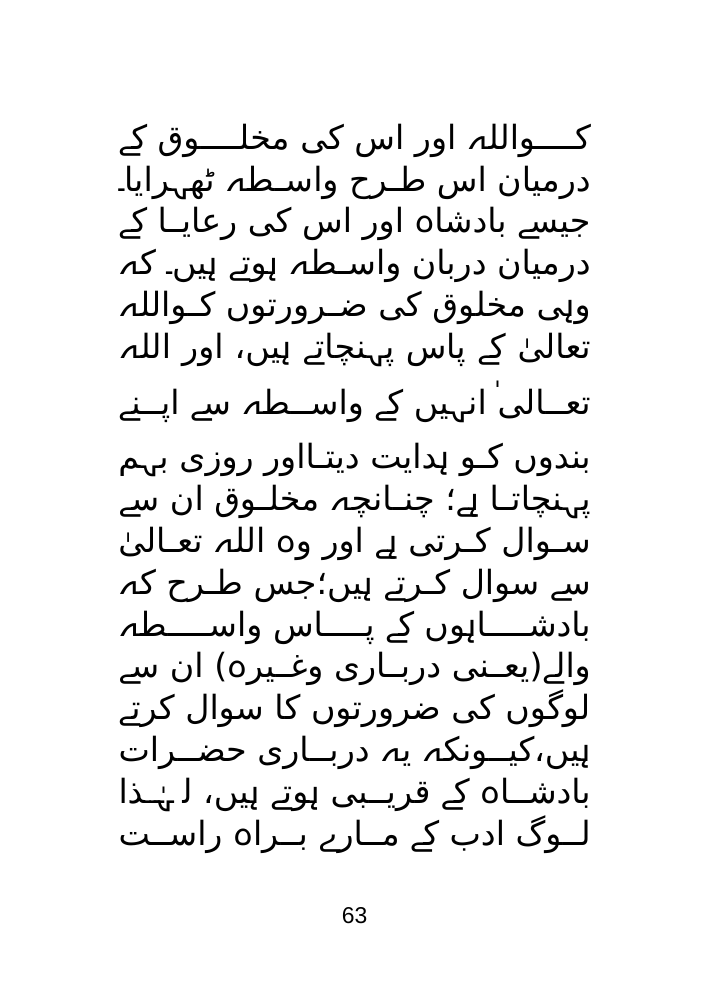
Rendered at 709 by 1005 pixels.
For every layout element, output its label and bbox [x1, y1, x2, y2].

text [118, 118, 591, 853]
